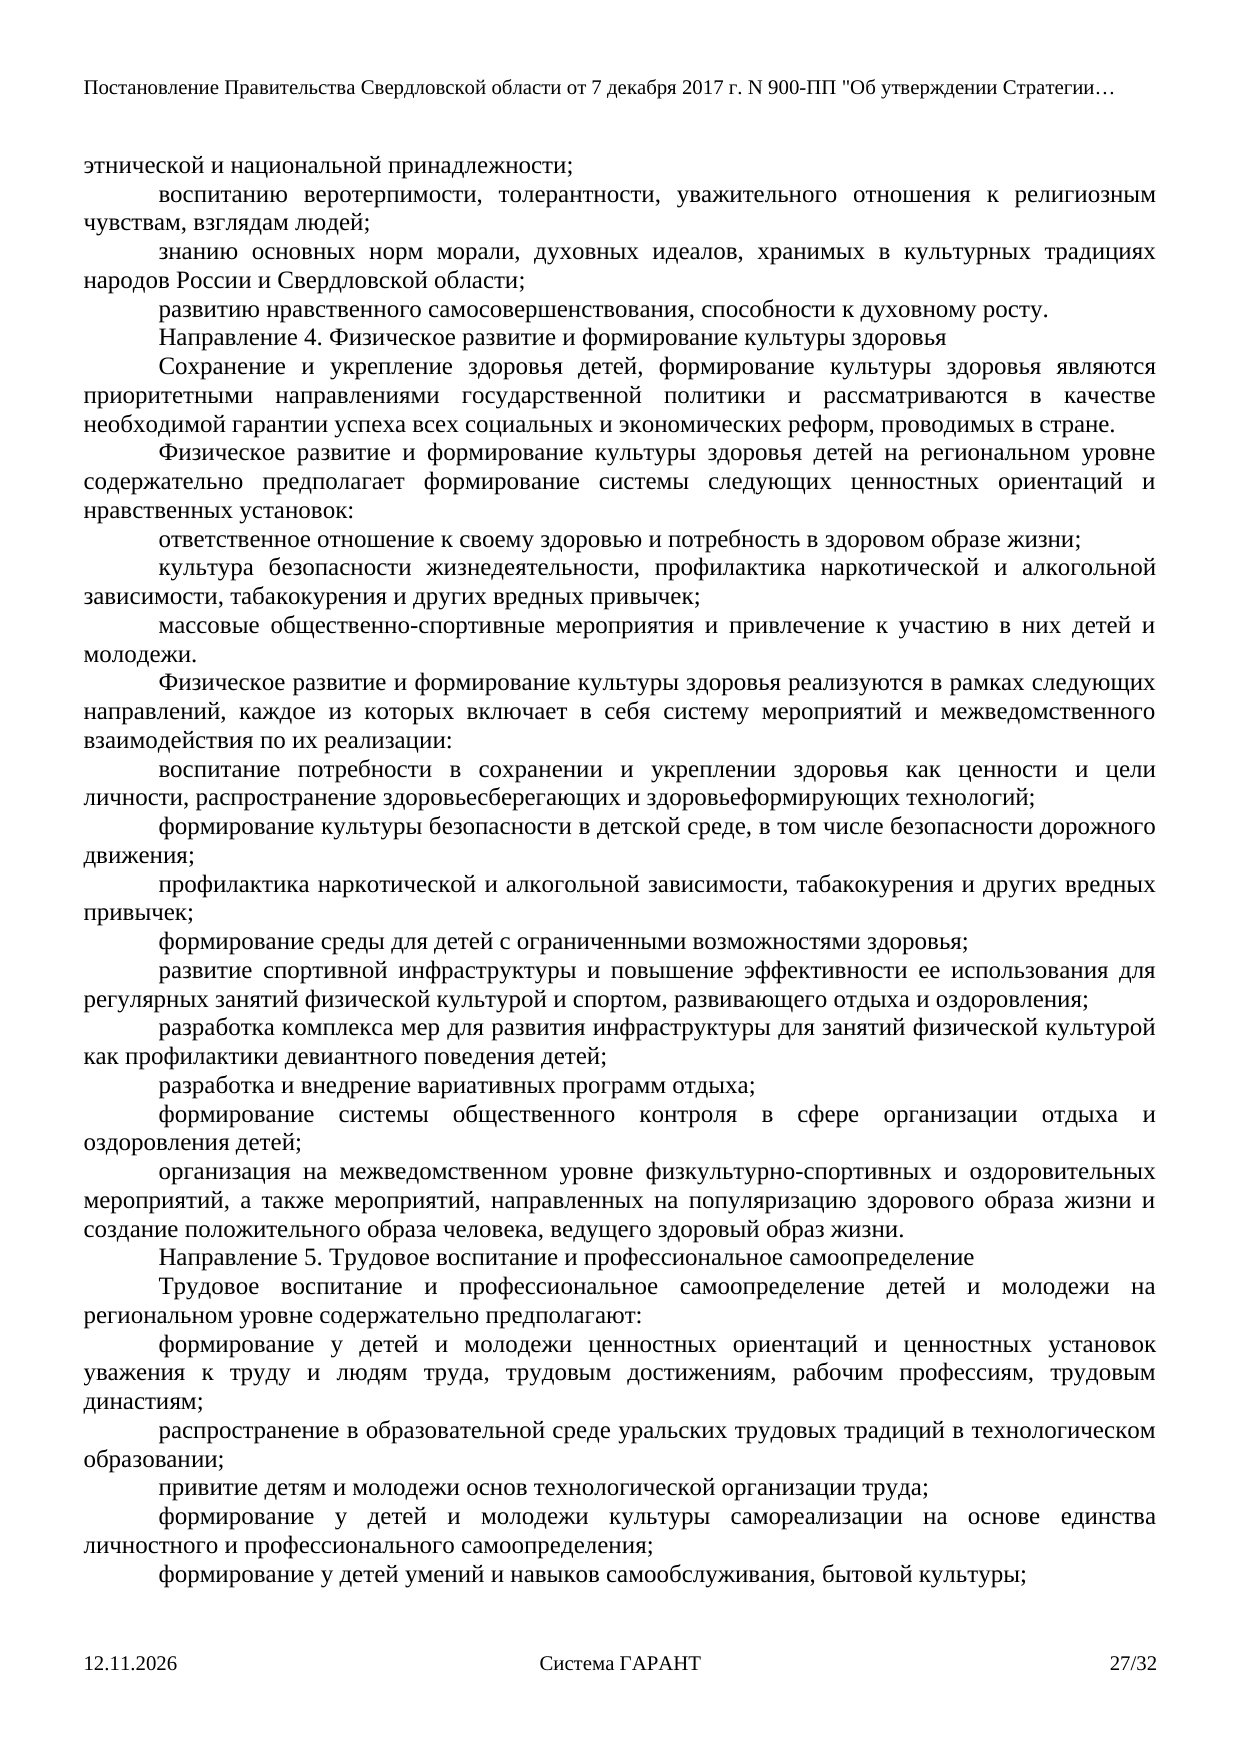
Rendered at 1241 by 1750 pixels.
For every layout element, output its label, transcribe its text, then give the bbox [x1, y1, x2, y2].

text разработка и внедрение вариативных программ отдыха; [83, 1070, 1157, 1099]
text формирование культуры безопасности в детской среде, в том числе безопасности дорожного движения; [83, 811, 1157, 869]
text формирование у детей и молодежи ценностных ориентаций и ценностных установок уважения к труду и людям труда, трудовым достижениям, рабочим профессиям, трудовым династиям; [83, 1329, 1157, 1415]
text формирование системы общественного контроля в сфере организации отдыха и оздоровления детей; [83, 1099, 1157, 1156]
text Физическое развитие и формирование культуры здоровья реализуются в рамках следующих направлений, каждое из которых включает в себя систему мероприятий и межведомственного взаимодействия по их реализации: [83, 667, 1157, 754]
text Направление 5. Трудовое воспитание и профессиональное самоопределение [83, 1242, 1157, 1271]
text формирование у детей и молодежи культуры самореализации на основе единства личностного и профессионального самоопределения; [83, 1501, 1157, 1559]
text культура безопасности жизнедеятельности, профилактика наркотической и алкогольной зависимости, табакокурения и других вредных привычек; [83, 552, 1157, 610]
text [83, 150, 1157, 179]
text воспитанию веротерпимости, толерантности, уважительного отношения к религиозным чувствам, взглядам людей; [83, 179, 1157, 236]
text формирование у детей умений и навыков самообслуживания, бытовой культуры; [83, 1559, 1157, 1587]
text знанию основных норм морали, духовных идеалов, хранимых в культурных традициях народов России и Свердловской области; [83, 236, 1157, 294]
text Направление 4. Физическое развитие и формирование культуры здоровья [83, 322, 1157, 351]
text развитию нравственного самосовершенствования, способности к духовному росту. [83, 294, 1157, 322]
text формирование среды для детей с ограниченными возможностями здоровья; [83, 926, 1157, 955]
text профилактика наркотической и алкогольной зависимости, табакокурения и других вредных привычек; [83, 869, 1157, 926]
text разработка комплекса мер для развития инфраструктуры для занятий физической культурой как профилактики девиантного поведения детей; [83, 1012, 1157, 1070]
text ответственное отношение к своему здоровью и потребность в здоровом образе жизни; [83, 524, 1157, 552]
text организация на межведомственном уровне физкультурно-спортивных и оздоровительных мероприятий, а также мероприятий, направленных на популяризацию здорового образа жизни и создание положительного образа человека, ведущего здоровый образ жизни. [83, 1156, 1157, 1242]
text привитие детям и молодежи основ технологической организации труда; [83, 1472, 1157, 1501]
text Физическое развитие и формирование культуры здоровья детей на региональном уровне содержательно предполагает формирование системы следующих ценностных ориентаций и нравственных установок: [83, 437, 1157, 524]
text распространение в образовательной среде уральских трудовых традиций в технологическом образовании; [83, 1415, 1157, 1472]
text Сохранение и укрепление здоровья детей, формирование культуры здоровья являются приоритетными направлениями государственной политики и рассматриваются в качестве необходимой гарантии успеха всех социальных и экономических реформ, проводимых в стране. [83, 351, 1157, 437]
text массовые общественно-спортивные мероприятия и привлечение к участию в них детей и молодежи. [83, 610, 1157, 667]
text Трудовое воспитание и профессиональное самоопределение детей и молодежи на региональном уровне содержательно предполагают: [83, 1271, 1157, 1329]
text развитие спортивной инфраструктуры и повышение эффективности ее использования для регулярных занятий физической культурой и спортом, развивающего отдыха и оздоровления; [83, 955, 1157, 1012]
text воспитание потребности в сохранении и укреплении здоровья как ценности и цели личности, распространение здоровьесберегающих и здоровьеформирующих технологий; [83, 754, 1157, 811]
